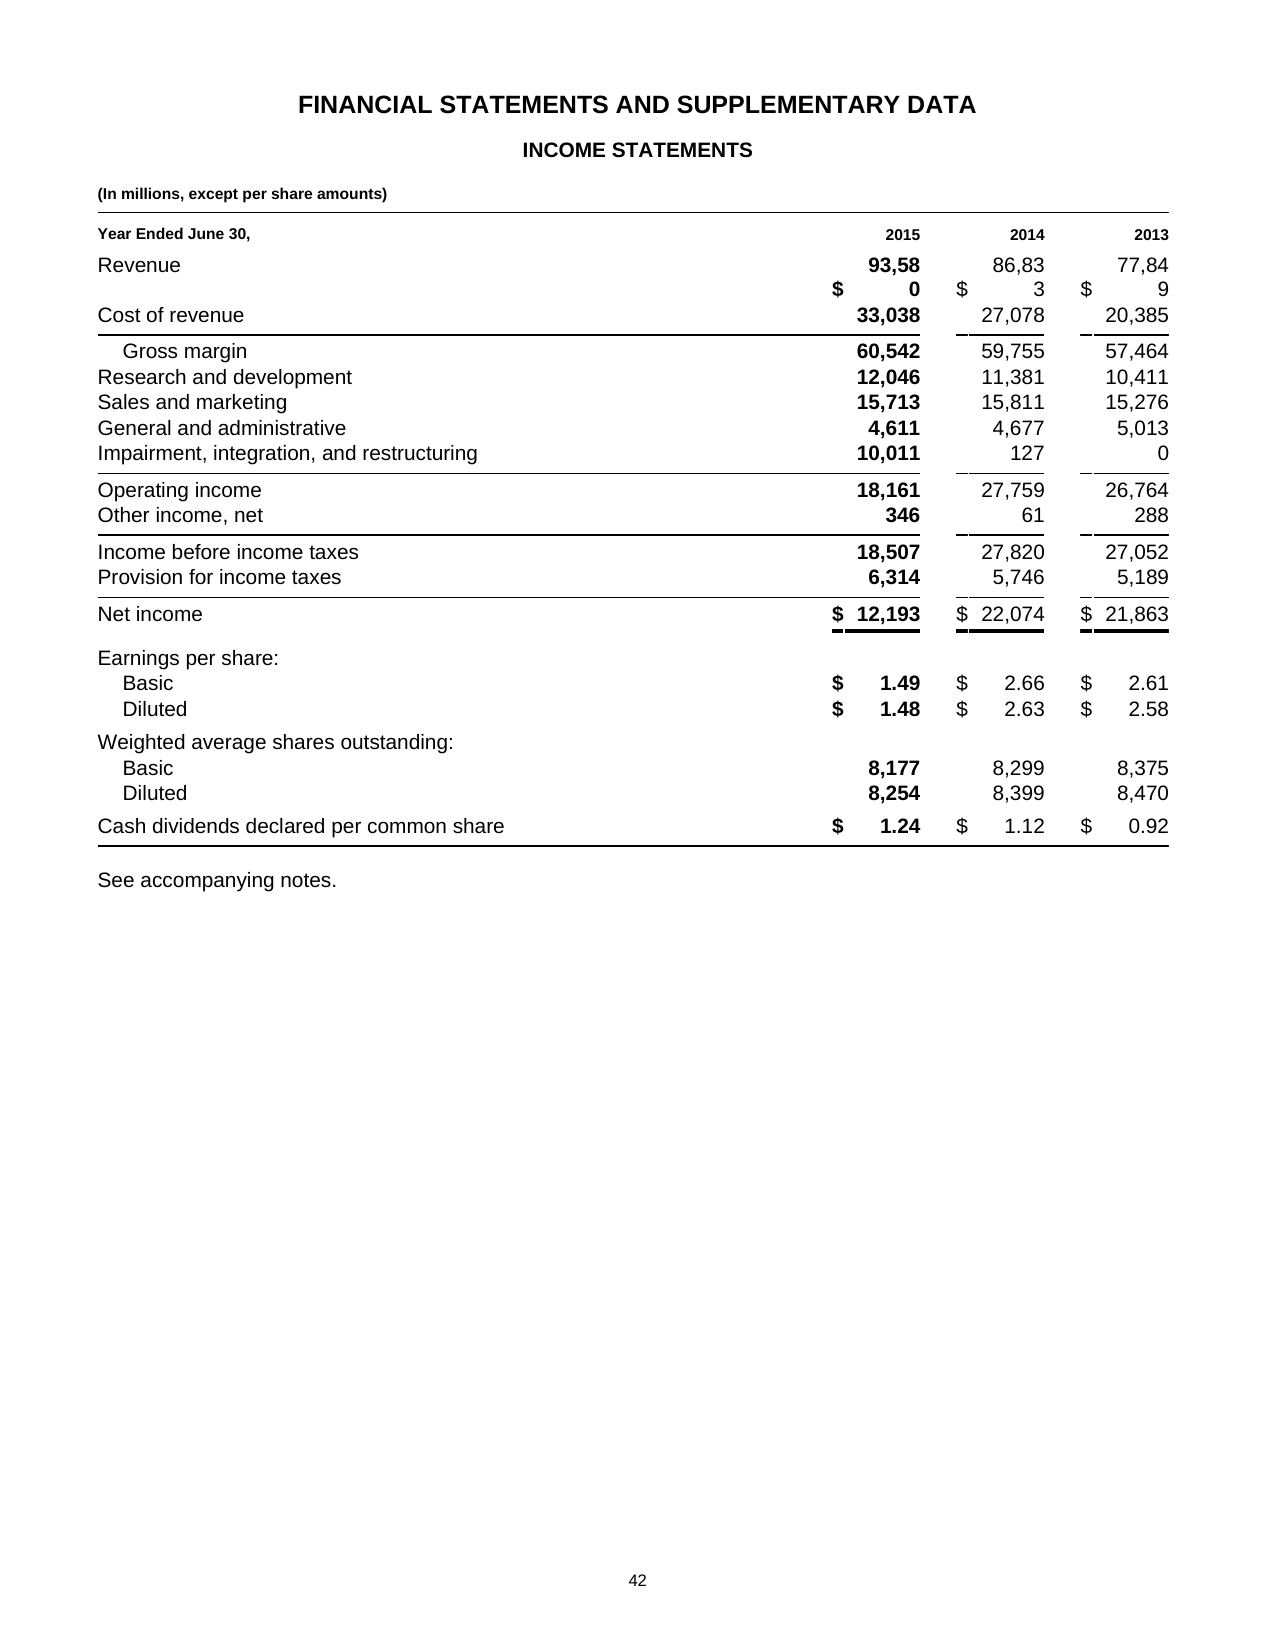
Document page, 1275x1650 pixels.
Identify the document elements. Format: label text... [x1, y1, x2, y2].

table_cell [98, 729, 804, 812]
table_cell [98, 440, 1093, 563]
text See accompanying notes. [97, 868, 1177, 892]
text FINANCIAL STATEMENTS AND SUPPLEMENTARY DATA [97, 90, 1177, 119]
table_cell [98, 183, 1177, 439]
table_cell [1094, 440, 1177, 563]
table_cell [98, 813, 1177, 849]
text INCOME STATEMENTS [97, 137, 1177, 161]
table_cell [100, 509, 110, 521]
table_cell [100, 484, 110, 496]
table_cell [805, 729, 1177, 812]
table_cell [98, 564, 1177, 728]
